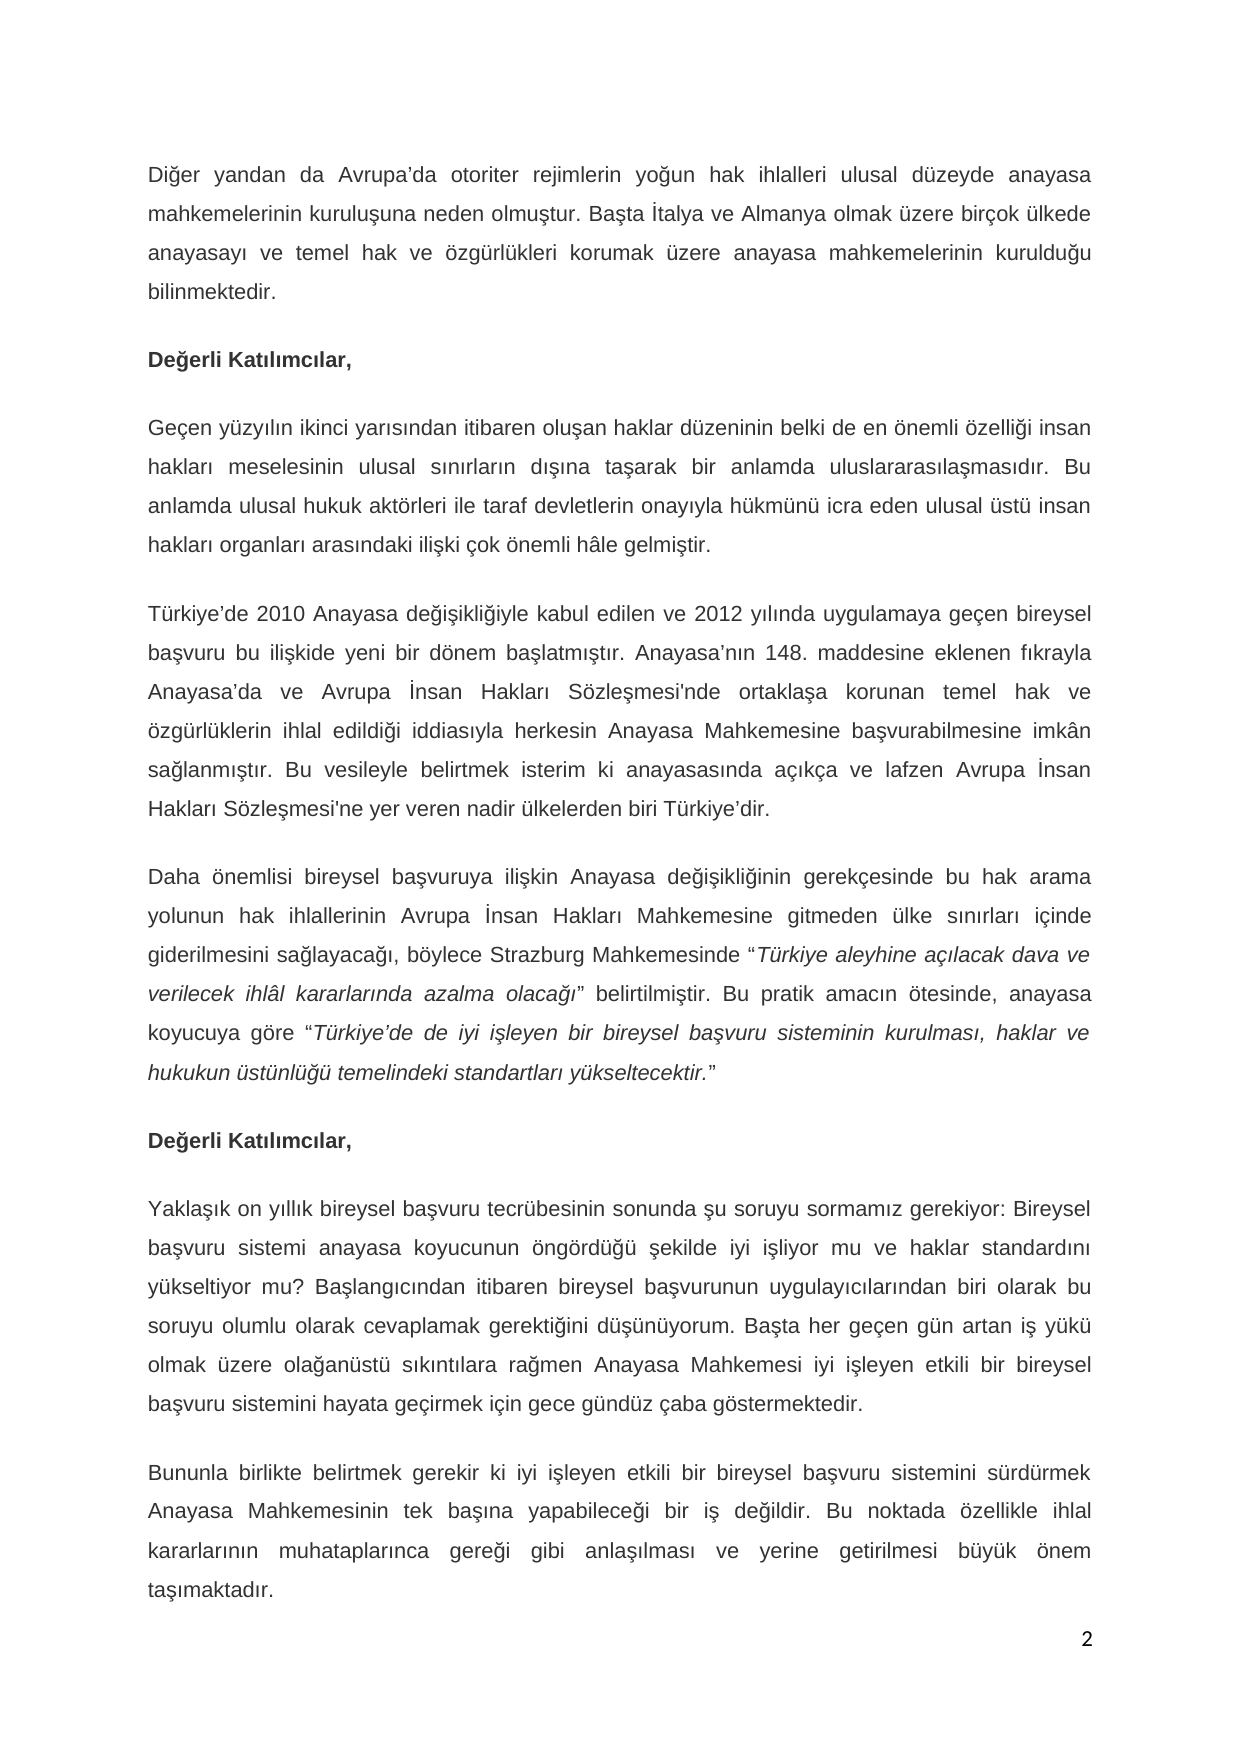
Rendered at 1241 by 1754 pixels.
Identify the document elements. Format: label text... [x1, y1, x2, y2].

text Değerli Katılımcılar, [148, 333, 1093, 372]
text Yaklaşık on yıllık bireysel başvuru tecrübesinin sonunda şu soruyu sormamız gerekiyor: Bireysel başvuru sistemi anayasa koyucunun öngördüğü şekilde iyi işliyor mu ve haklar standardını yükseltiyor mu? Başlangıcından itibaren bireysel başvurunun uygulayıcılarından biri olarak bu soruyu olumlu olarak cevaplamak gerektiğini düşünüyorum. Başta her geçen gün artan iş yükü olmak üzere olağanüstü sıkıntılara rağmen Anayasa Mahkemesi iyi işleyen etkili bir bireysel başvuru sistemini hayata geçirmek için gece gündüz çaba göstermektedir. [148, 1182, 1093, 1416]
text Bununla birlikte belirtmek gerekir ki iyi işleyen etkili bir bireysel başvuru sistemini sürdürmek Anayasa Mahkemesinin tek başına yapabileceği bir iş değildir. Bu noktada özellikle ihlal kararlarının muhataplarınca gereği gibi anlaşılması ve yerine getirilmesi büyük önem taşımaktadır. [148, 1446, 1093, 1602]
text Geçen yüzyılın ikinci yarısından itibaren oluşan haklar düzeninin belki de en önemli özelliği insan hakları meselesinin ulusal sınırların dışına taşarak bir anlamda uluslararasılaşmasıdır. Bu anlamda ulusal hukuk aktörleri ile taraf devletlerin onayıyla hükmünü icra eden ulusal üstü insan hakları organları arasındaki ilişki çok önemli hâle gelmiştir. [148, 401, 1093, 557]
text Daha önemlisi bireysel başvuruya ilişkin Anayasa değişikliğinin gerekçesinde bu hak arama yolunun hak ihlallerinin Avrupa İnsan Hakları Mahkemesine gitmeden ülke sınırları içinde giderilmesini sağlayacağı, böylece Strazburg Mahkemesinde “Türkiye aleyhine açılacak dava ve verilecek ihlâl kararlarında azalma olacağı” belirtilmiştir. Bu pratik amacın ötesinde, anayasa koyucuya göre “Türkiye’de de iyi işleyen bir bireysel başvuru sisteminin kurulması, haklar ve hukukun üstünlüğü temelindeki standartları yükseltecektir.” [148, 850, 1093, 1084]
text Türkiye’de 2010 Anayasa değişikliğiyle kabul edilen ve 2012 yılında uygulamaya geçen bireysel başvuru bu ilişkide yeni bir dönem başlatmıştır. Anayasa’nın 148. maddesine eklenen fıkrayla Anayasa’da ve Avrupa İnsan Hakları Sözleşmesi'nde ortaklaşa korunan temel hak ve özgürlüklerin ihlal edildiği iddiasıyla herkesin Anayasa Mahkemesine başvurabilmesine imkân sağlanmıştır. Bu vesileyle belirtmek isterim ki anayasasında açıkça ve lafzen Avrupa İnsan Hakları Sözleşmesi'ne yer veren nadir ülkelerden biri Türkiye’dir. [148, 587, 1093, 821]
text Diğer yandan da Avrupa’da otoriter rejimlerin yoğun hak ihlalleri ulusal düzeyde anayasa mahkemelerinin kuruluşuna neden olmuştur. Başta İtalya ve Almanya olmak üzere birçok ülkede anayasayı ve temel hak ve özgürlükleri korumak üzere anayasa mahkemelerinin kurulduğu bilinmektedir. [148, 148, 1093, 304]
text Değerli Katılımcılar, [148, 1114, 1093, 1153]
